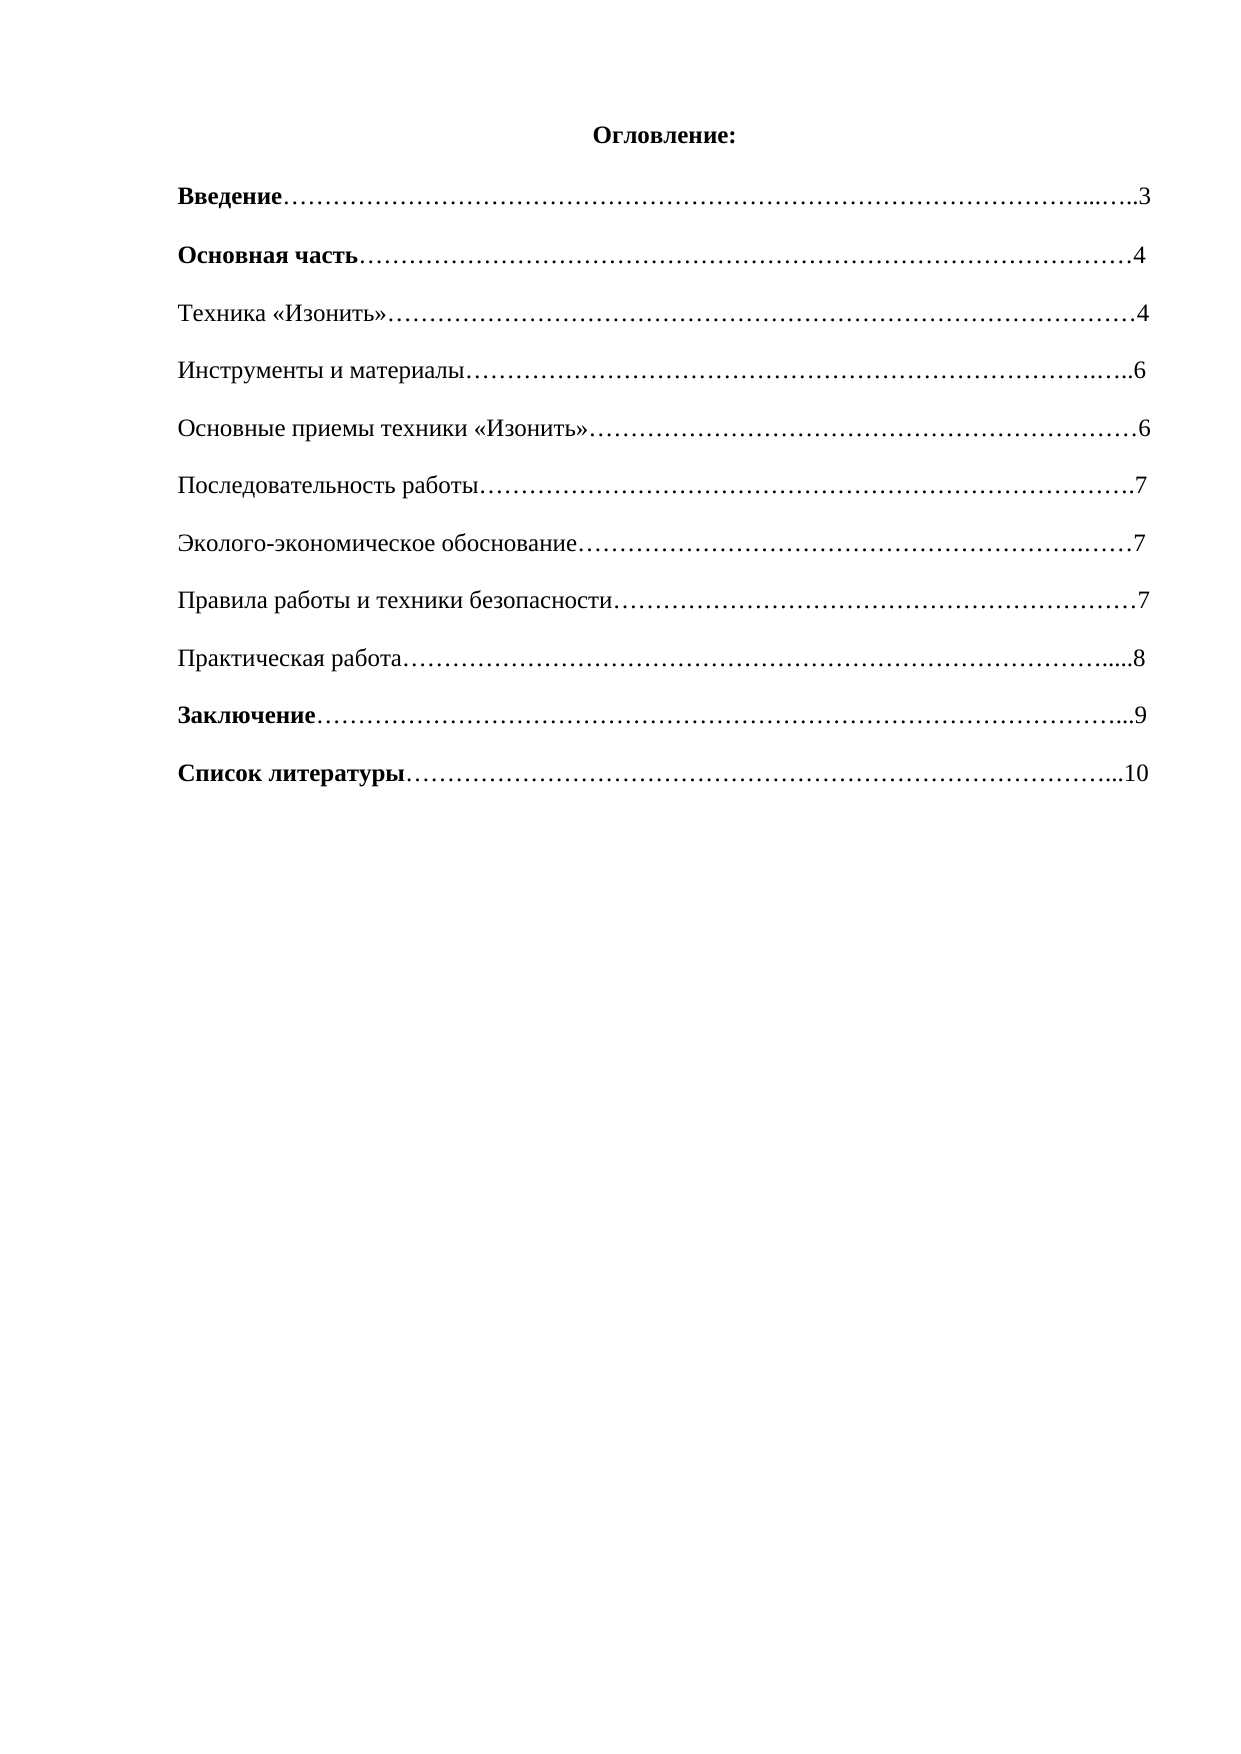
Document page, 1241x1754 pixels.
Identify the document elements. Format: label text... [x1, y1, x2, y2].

text Введение……………………………………………………………………………………...…..3 [177, 179, 1152, 210]
text Основные приемы техники «Изонить»…………………………………………………………6 [177, 413, 1152, 442]
text Основная часть…………………………………………………………………………………4 [177, 241, 1152, 269]
text Инструменты и материалы………………………………………………………………….…..6 [177, 356, 1152, 384]
text Огловление: [177, 118, 1152, 149]
text Техника «Изонить»………………………………………………………………………………4 [177, 298, 1152, 327]
text Правила работы и техники безопасности………………………………………………………7 [177, 586, 1152, 614]
text Эколого-экономическое обоснование…………………………………………………….……7 [177, 528, 1152, 557]
text Заключение……………………………………………………………………………………...9 [177, 701, 1152, 729]
text Практическая работа………………………………………………………………………….....8 [177, 643, 1152, 672]
text Список литературы…………………………………………………………………………...10 [177, 758, 1152, 787]
text Последовательность работы…………………………………………………………………….7 [177, 471, 1152, 499]
